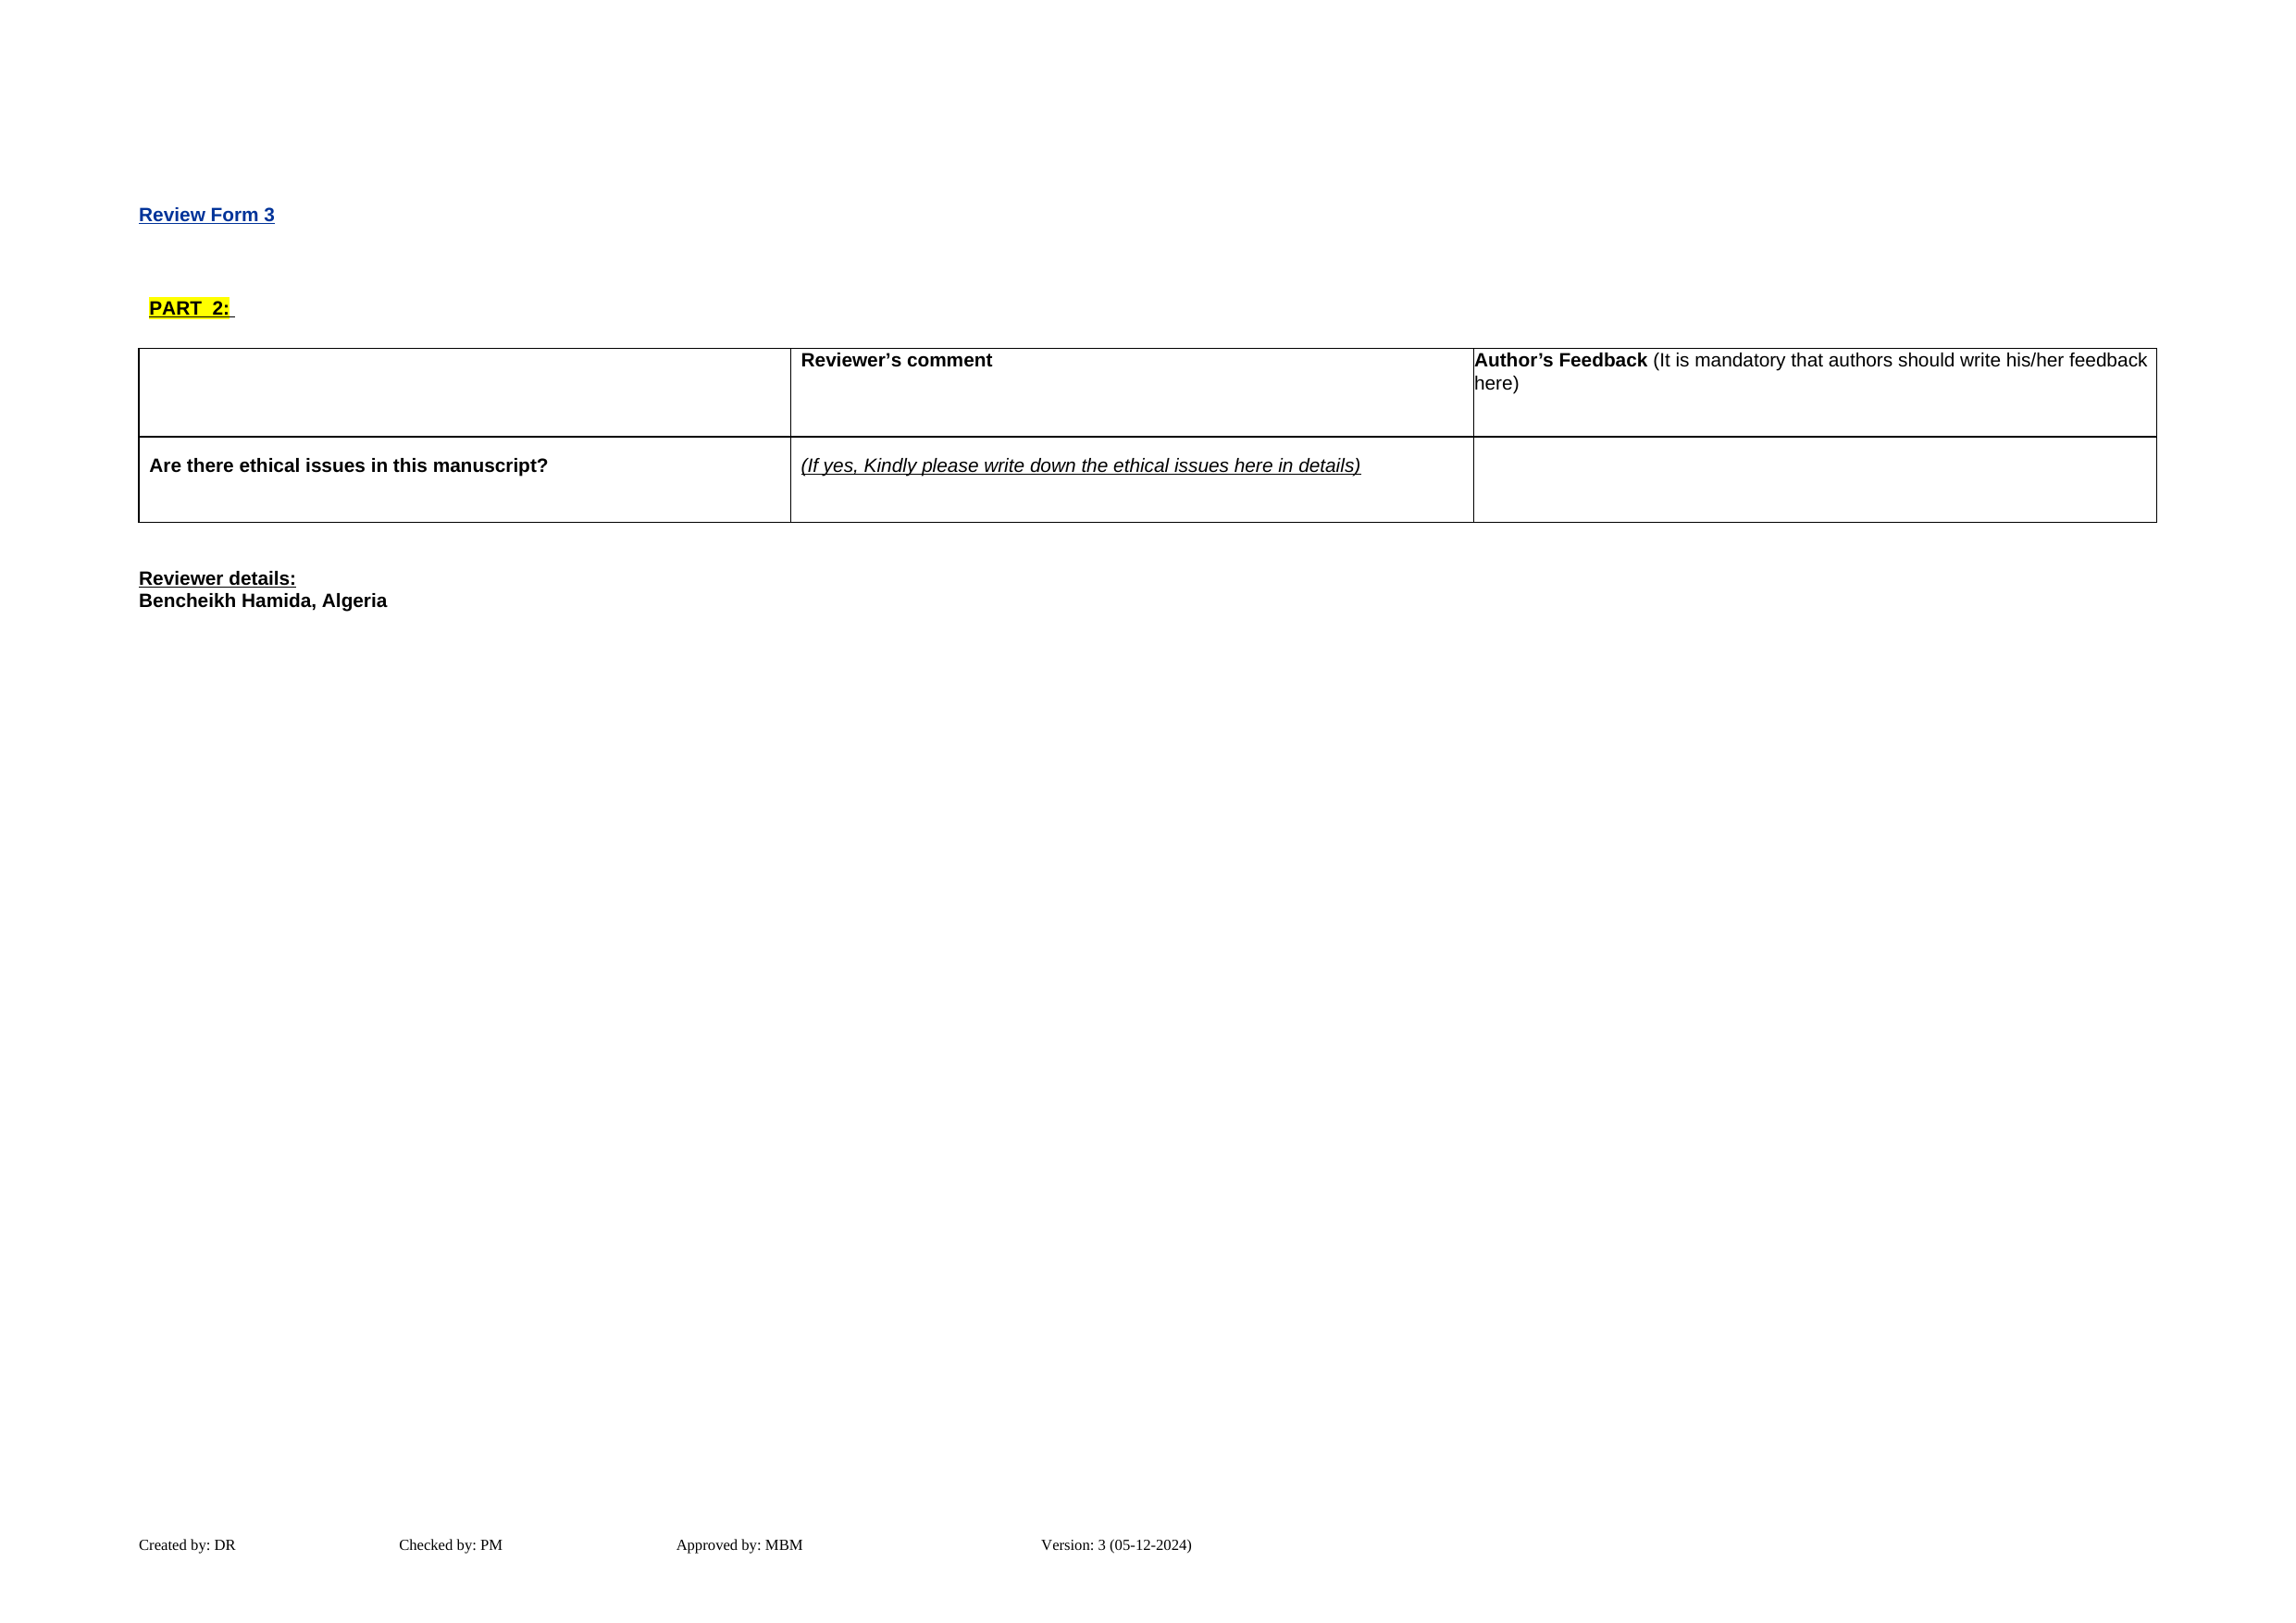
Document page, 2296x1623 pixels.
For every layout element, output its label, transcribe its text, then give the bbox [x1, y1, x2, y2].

table_header PART 2: [139, 297, 2156, 348]
text Reviewer details: [139, 567, 2156, 589]
table_cell Reviewer’s comment [791, 349, 1473, 436]
table_cell [140, 349, 790, 436]
table_cell Author’s Feedback (It is mandatory that authors should write his/her feedback here) [1474, 349, 2156, 436]
table_cell [1474, 438, 2156, 522]
table_cell Are there ethical issues in this manuscript? [140, 438, 790, 522]
table_cell (If yes, Kindly please write down the ethical issues here in details) [791, 438, 1473, 522]
text Bencheikh Hamida, Algeria [139, 589, 2156, 612]
